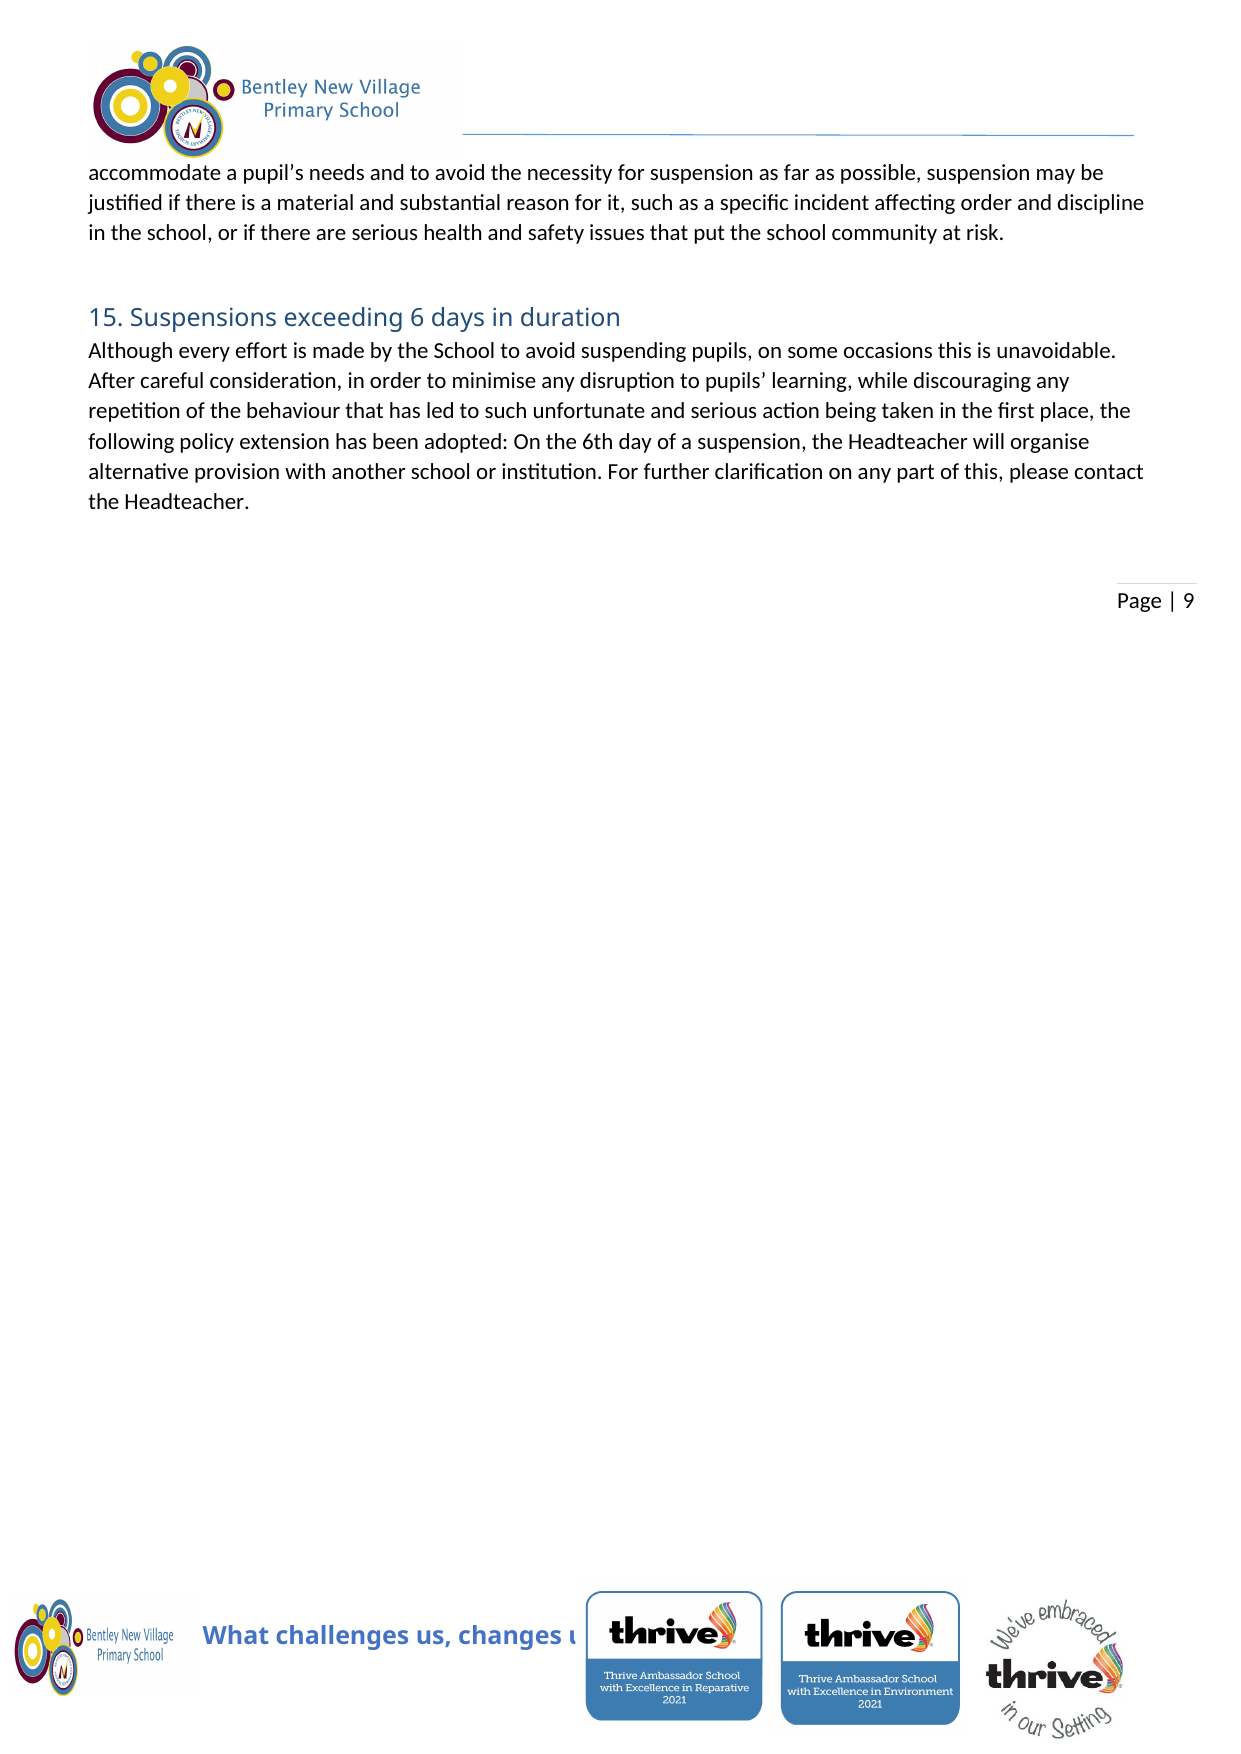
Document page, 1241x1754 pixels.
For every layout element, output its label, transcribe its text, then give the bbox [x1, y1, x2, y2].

text Although every effort is made by the School to avoid suspending pupils, on some occasions this is unavoidable. After careful consideration, in order to minimise any disruption to pupils’ learning, while discouraging any repetition of the behaviour that has led to such unfortunate and serious action being taken in the first place, the following policy extension has been adopted: On the 6th day of a suspension, the Headteacher will organise alternative provision with another school or institution. For further clarification on any part of this, please contact the Headteacher. [88, 336, 1152, 515]
picture [575, 1581, 968, 1732]
picture [980, 1592, 1127, 1739]
picture [12, 1595, 194, 1696]
subtitle 15. Suspensions exceeding 6 days in duration [88, 299, 1152, 333]
picture [88, 41, 463, 158]
